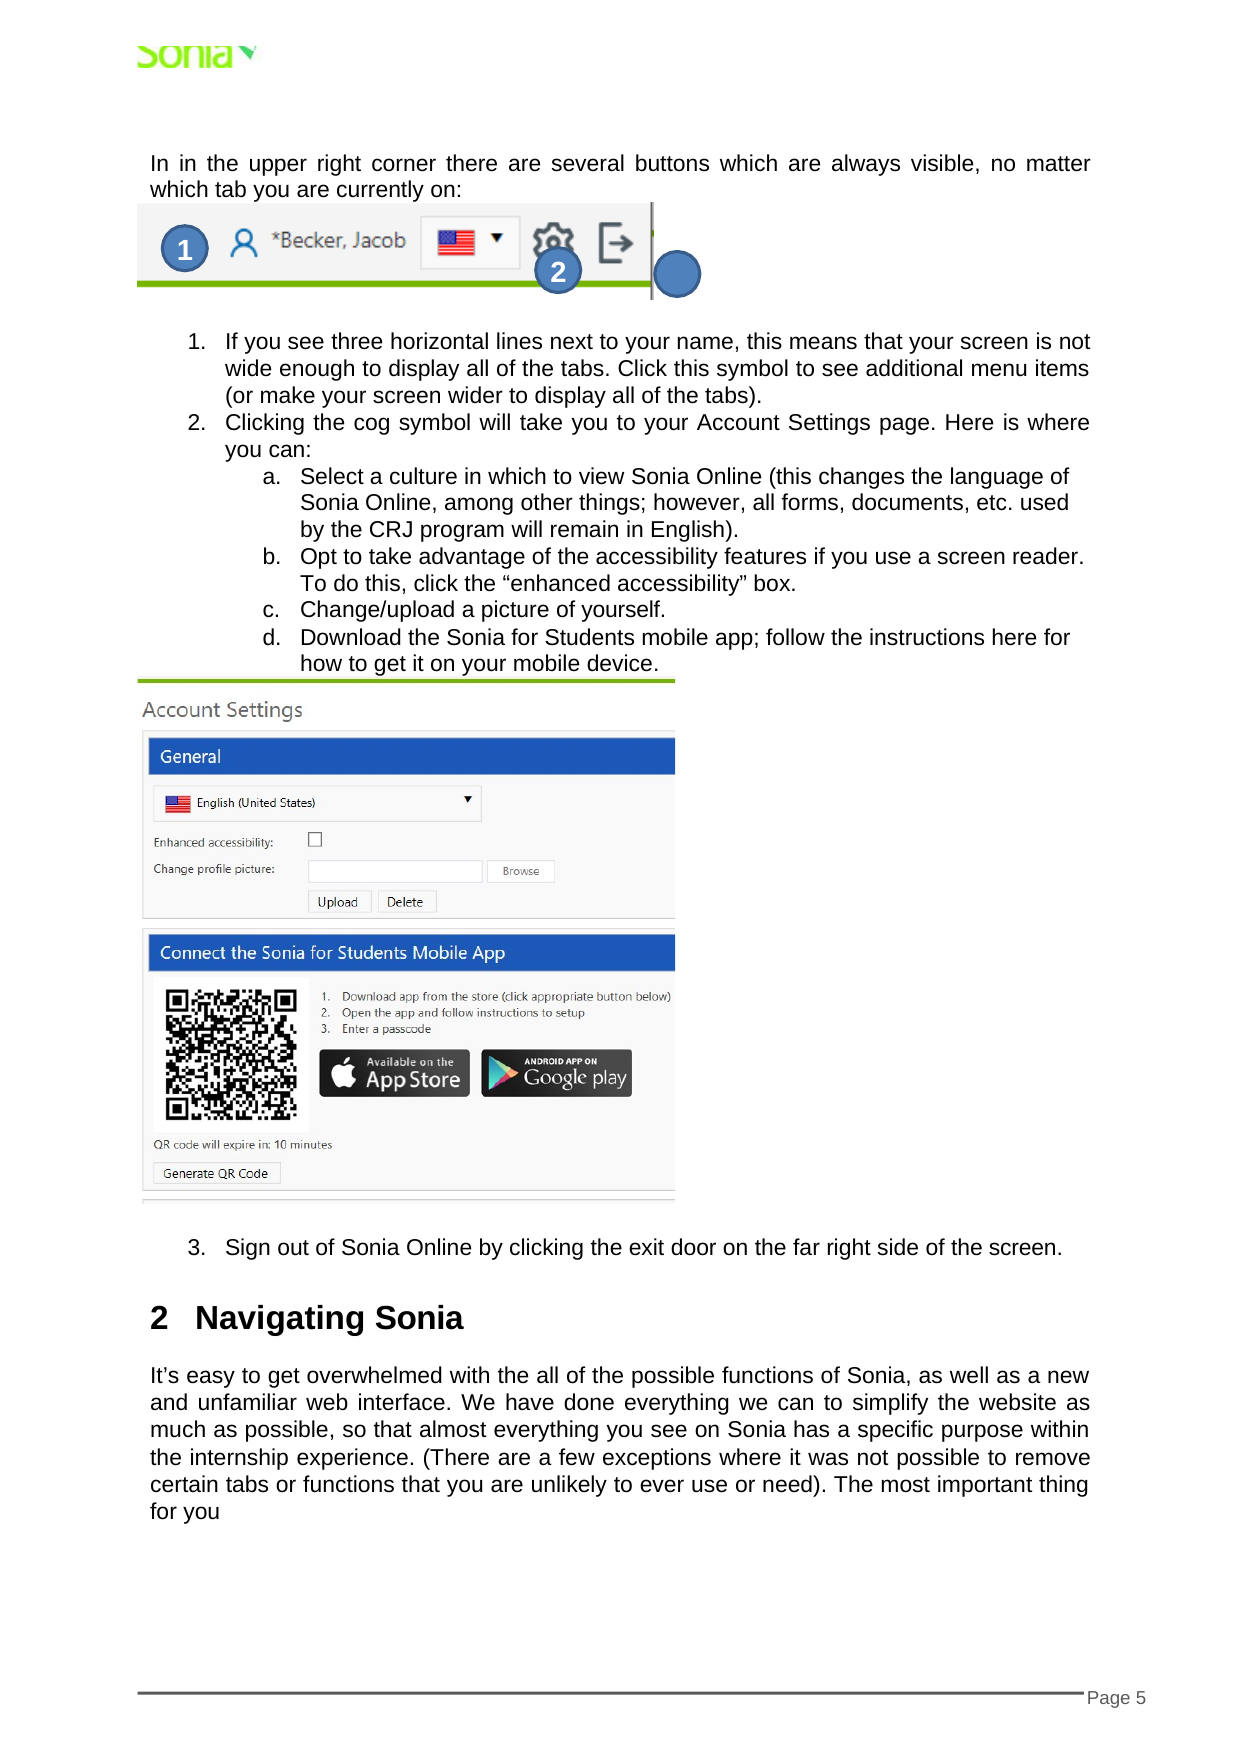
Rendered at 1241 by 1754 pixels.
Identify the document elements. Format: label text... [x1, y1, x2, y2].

text In in the upper right corner there are several buttons which are always visible, no matter which tab you are currently on: [150, 150, 1091, 203]
list Select a culture in which to view Sonia Online (this changes the language of Sonia Online, among other things; however, all forms, documents, etc. used by the CRJ program will remain in English). [262, 463, 1070, 542]
list Sign out of Sonia Online by clicking the exit door on the far right side of the screen. [187, 1234, 1192, 1261]
subtitle Navigating Sonia [150, 1298, 1192, 1336]
list Download the Sonia for Students mobile app; follow the instructions here for how to get it on your mobile device. [262, 623, 1071, 676]
list Change/upload a picture of yourself. [262, 596, 1192, 623]
list Opt to take advantage of the accessibility features if you use a screen reader. To do this, click the “enhanced accessibility” box. [262, 543, 1085, 596]
list Clicking the cog symbol will take you to your Account Settings page. Here is where you can: [187, 409, 1091, 462]
list If you see three horizontal lines next to your name, this means that your screen is not wide enough to display all of the tabs. Click this symbol to see additional menu items (or make your screen wider to display all of the tabs). [187, 328, 1091, 408]
text It’s easy to get overwhelmed with the all of the possible functions of Sonia, as well as a new and unfamiliar web interface. We have done everything we can to simplify the website as much as possible, so that almost everything you see on Sonia has a specific purpose within the internship experience. (There are a few exceptions where it was not possible to remove certain tabs or functions that you are unlikely to ever use or need). The most important thing for you [150, 1362, 1091, 1524]
picture [137, 202, 654, 300]
picture [137, 46, 263, 68]
picture [137, 676, 675, 1204]
